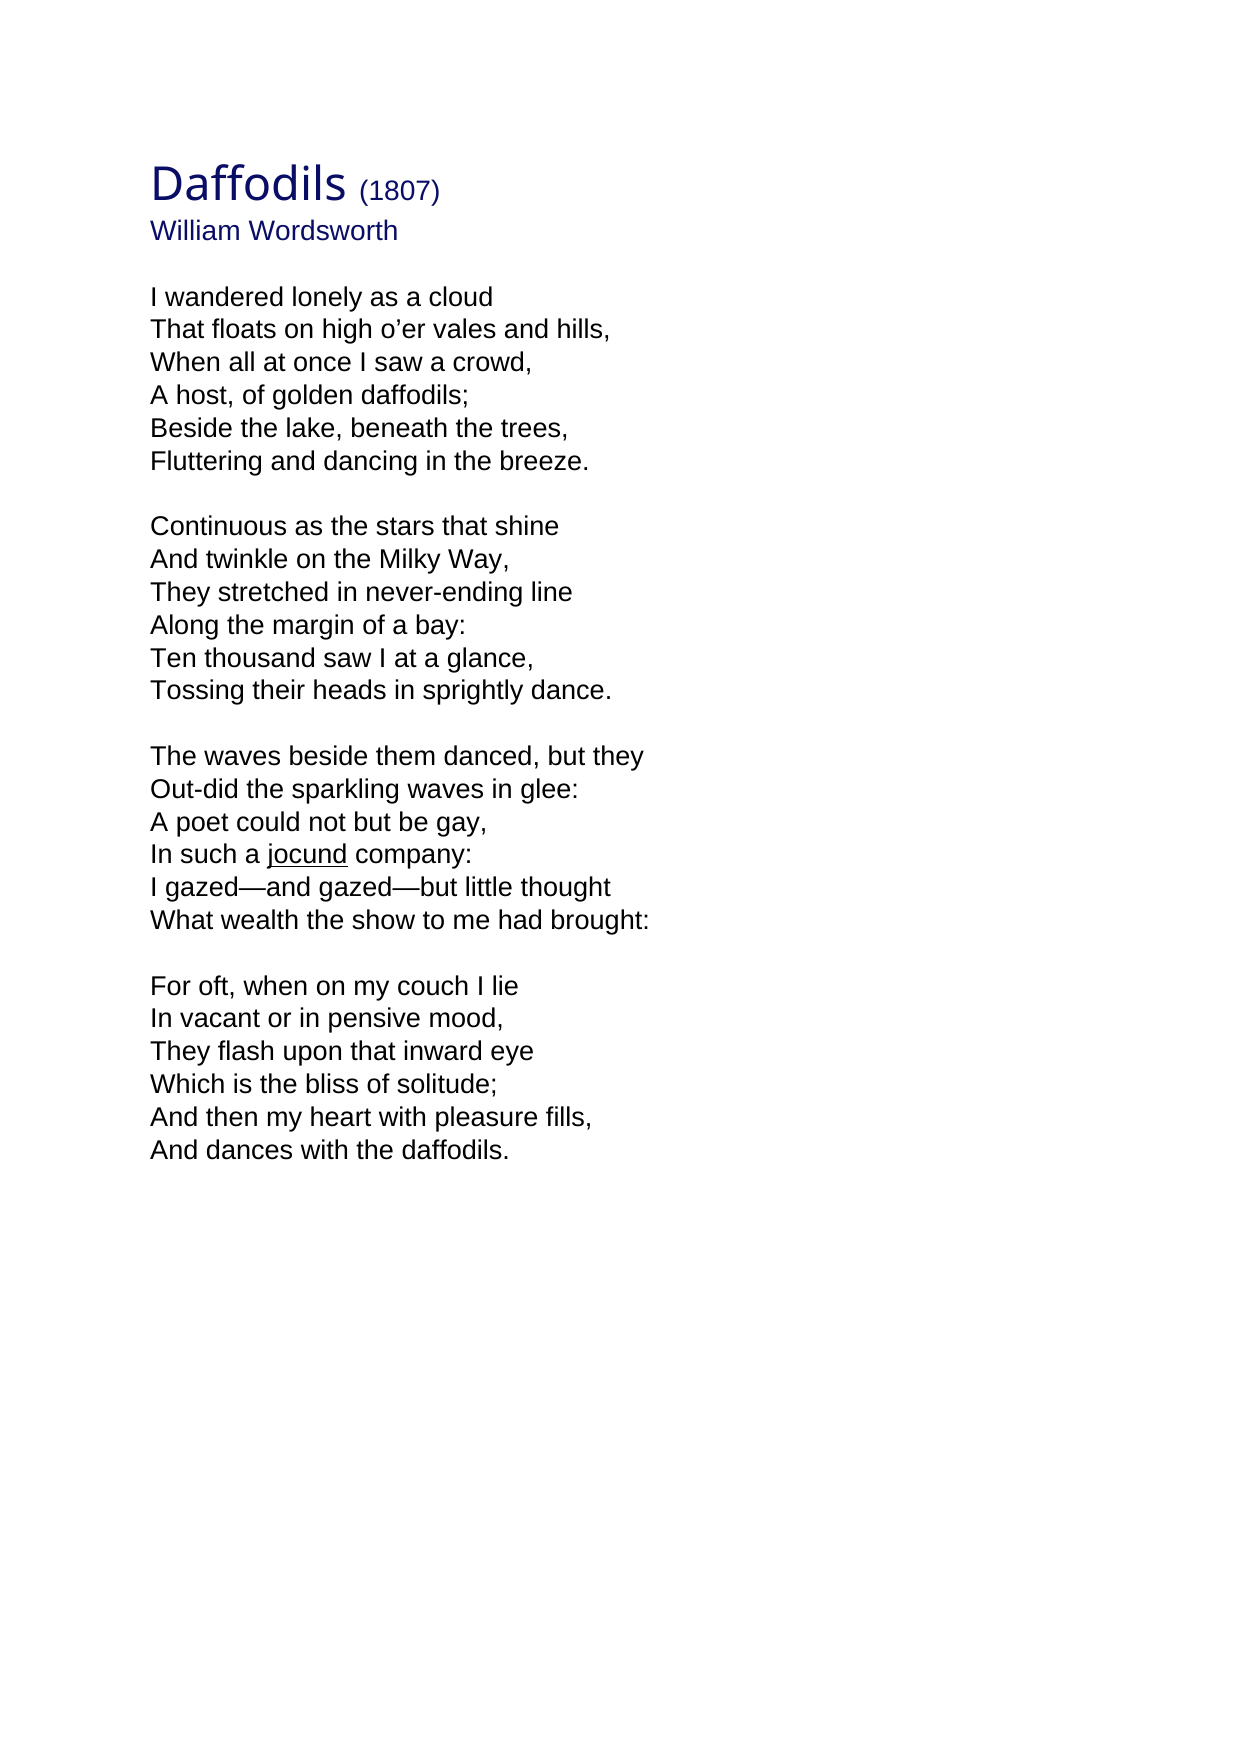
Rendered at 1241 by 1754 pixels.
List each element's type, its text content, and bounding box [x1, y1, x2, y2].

text I gazed—and gazed—but little thought What wealth the show to me had brought: [150, 870, 1090, 935]
text Daffodils (1807) [150, 150, 1090, 214]
text For oft, when on my couch I lie In vacant or in pensive mood, They flash upon that inward eye Which is the bliss of solitude; And then my heart with pleasure fills, And dances with the daffodils. [150, 968, 1090, 1165]
text The waves beside them danced, but they Out-did the sparkling waves in glee: A poet could not but be gay, In such a jocund company: [150, 738, 1090, 870]
text Continuous as the stars that shine And twinkle on the Milky Way, They stretched in never-ending line Along the margin of a bay: Ten thousand saw I at a glance, Tossing their heads in sprightly dance. [150, 509, 1090, 706]
text William Wordsworth [150, 214, 1090, 246]
text I wandered lonely as a cloud That floats on high o’er vales and hills, When all at once I saw a crowd, A host, of golden daffodils; Beside the lake, beneath the trees, Fluttering and dancing in the breeze. [150, 279, 1090, 476]
